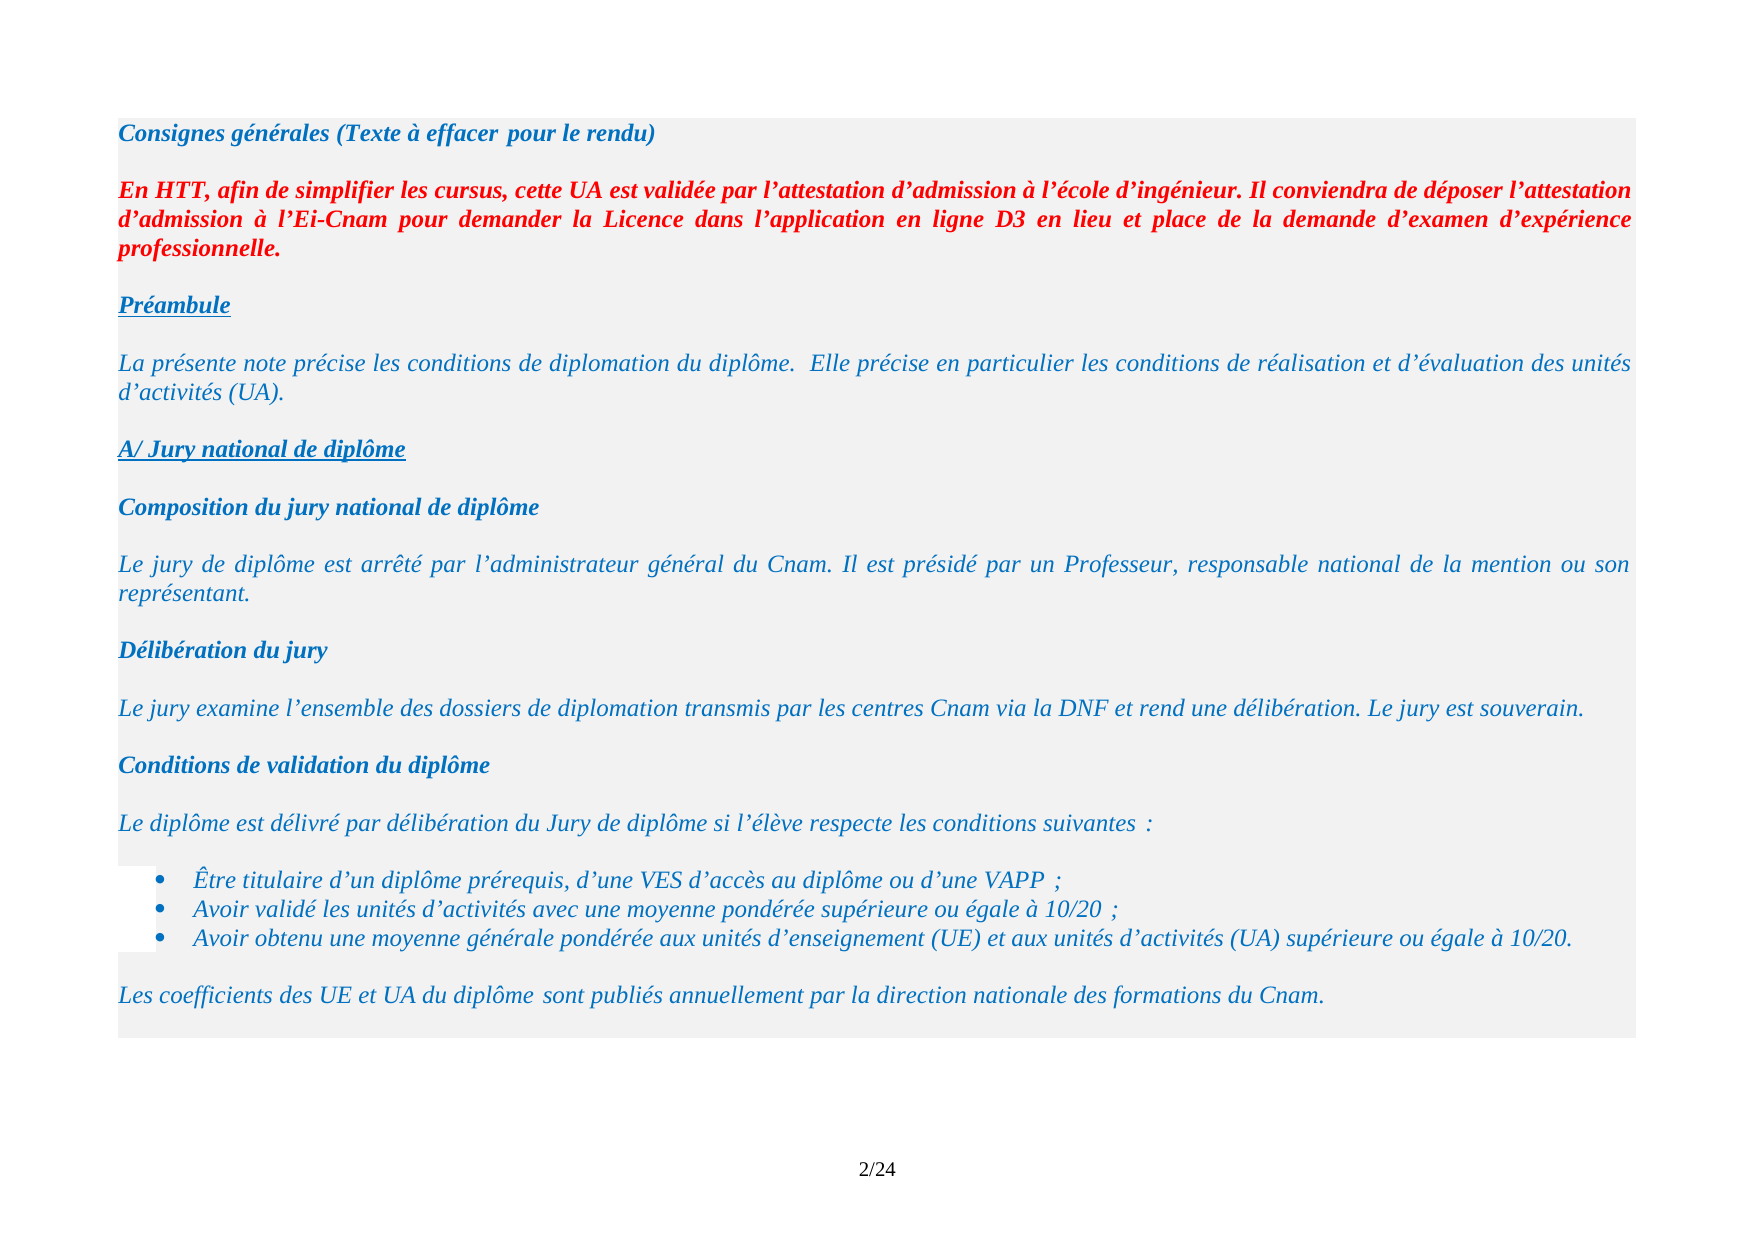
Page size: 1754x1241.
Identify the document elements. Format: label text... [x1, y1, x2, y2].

text Préambule [118, 291, 1636, 319]
text Consignes générales (Texte à effacer pour le rendu) [118, 118, 1636, 147]
text Le jury de diplôme est arrêté par l’administrateur général du Cnam. Il est présidé par un Professeur, responsable national de la mention ou son représentant. [118, 549, 1636, 607]
text Les coefficients des UE et UA du diplôme sont publiés annuellement par la direction nationale des formations du Cnam. [118, 981, 1636, 1009]
list Avoir obtenu une moyenne générale pondérée aux unités d’enseignement (UE) et aux unités d’activités (UA) supérieure ou égale à 10/20. [156, 923, 1636, 952]
list Être titulaire d’un diplôme prérequis, d’une VES d’accès au diplôme ou d’une VAPP ; [156, 866, 1636, 894]
text La présente note précise les conditions de diplomation du diplôme. Elle précise en particulier les conditions de réalisation et d’évaluation des unités d’activités (UA). [118, 348, 1636, 406]
text Composition du jury national de diplôme [118, 492, 1636, 521]
text Le diplôme est délivré par délibération du Jury de diplôme si l’élève respecte les conditions suivantes : [118, 808, 1636, 837]
text En HTT, afin de simplifier les cursus, cette UA est validée par l’attestation d’admission à l’école d’ingénieur. Il conviendra de déposer l’attestation d’admission à l’Ei-Cnam pour demander la Licence dans l’application en ligne D3 en lieu et place de la demande d’examen d’expérience professionnelle. [118, 176, 1636, 262]
text Conditions de validation du diplôme [118, 751, 1636, 779]
text Délibération du jury [118, 636, 1636, 664]
text A/ Jury national de diplôme [118, 434, 1636, 463]
list Avoir validé les unités d’activités avec une moyenne pondérée supérieure ou égale à 10/20 ; [156, 894, 1636, 923]
text Le jury examine l’ensemble des dossiers de diplomation transmis par les centres Cnam via la DNF et rend une délibération. Le jury est souverain. [118, 693, 1636, 722]
